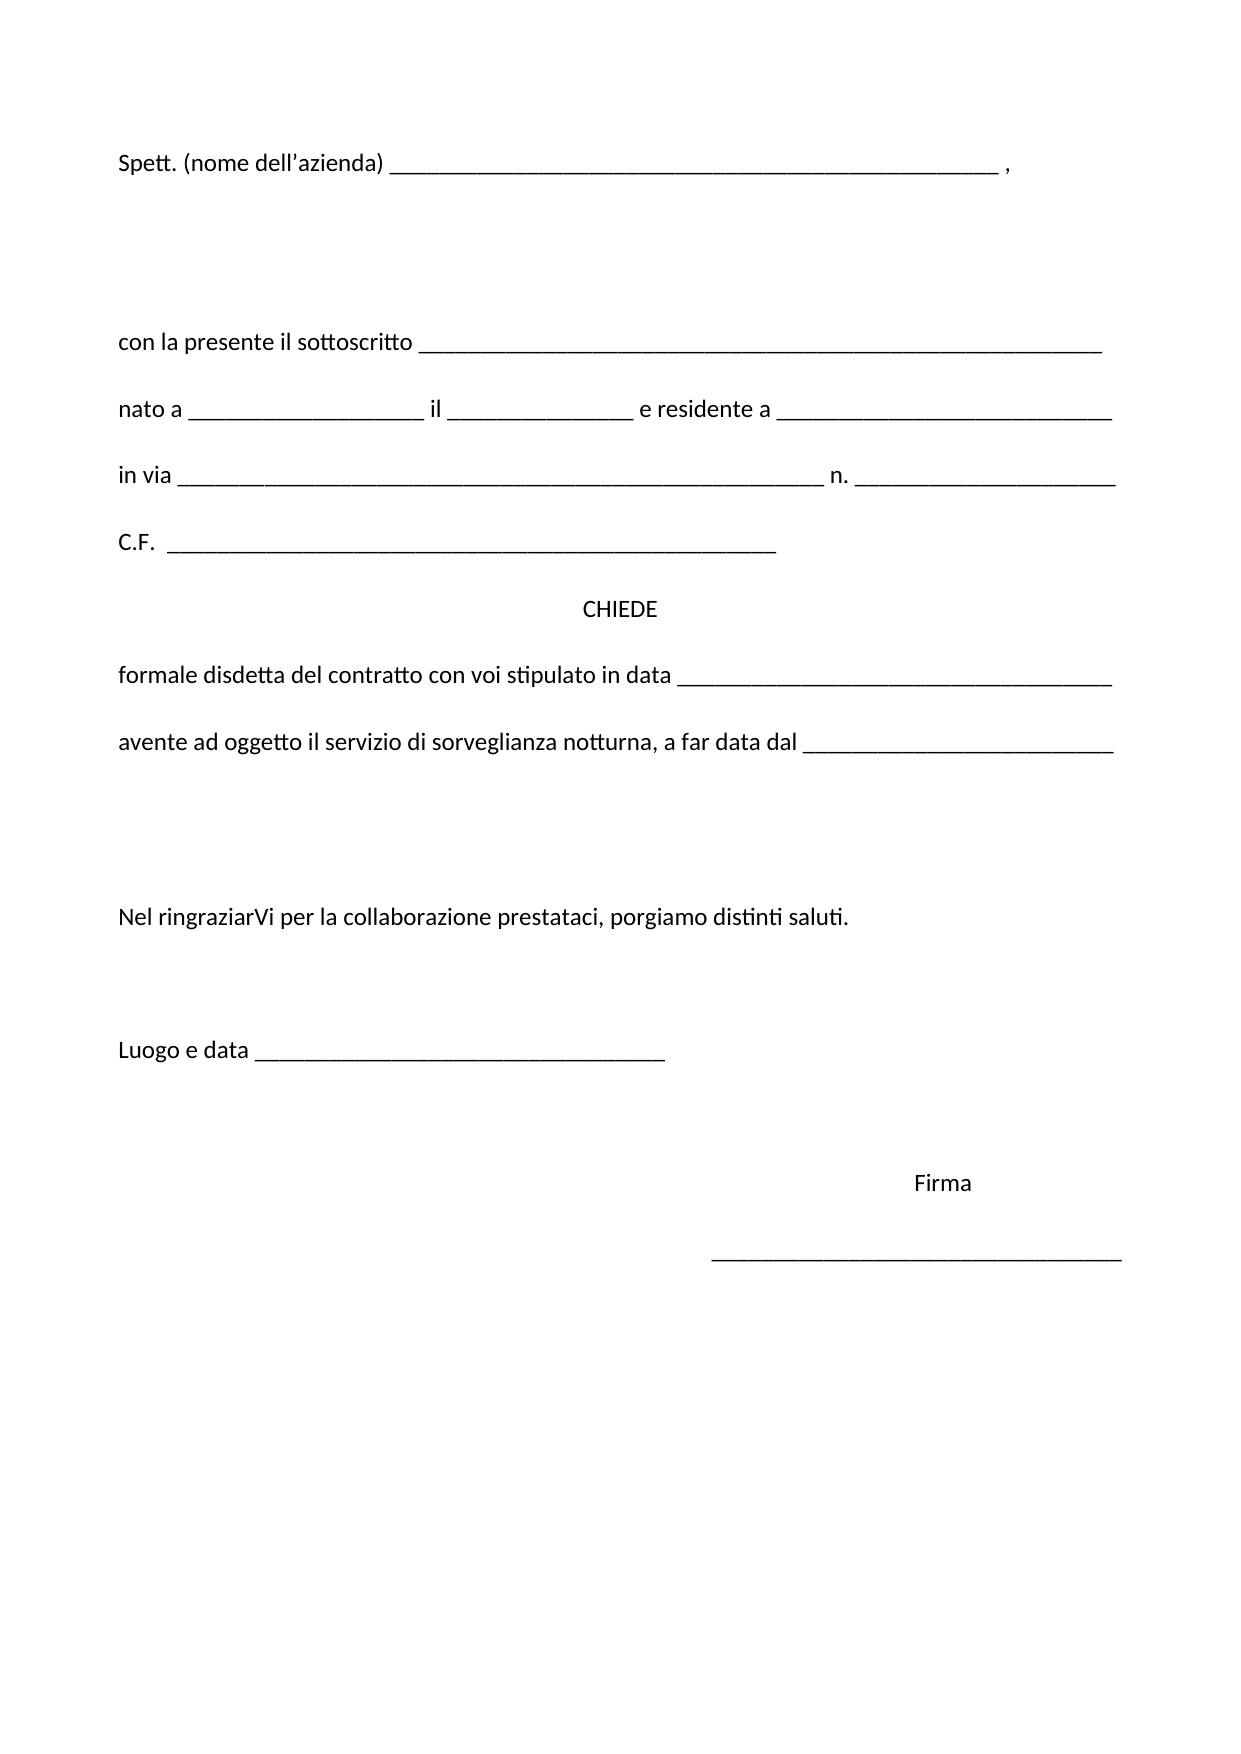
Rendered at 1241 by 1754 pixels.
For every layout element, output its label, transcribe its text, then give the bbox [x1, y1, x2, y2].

text C.F. _________________________________________________ [118, 526, 1122, 557]
text formale disdetta del contratto con voi stipulato in data ___________________________________ [118, 659, 1122, 690]
text in via ____________________________________________________ n. _____________________ [118, 459, 1122, 490]
text nato a ___________________ il _______________ e residente a ___________________________ [118, 393, 1122, 423]
text con la presente il sottoscritto _______________________________________________________ [118, 326, 1122, 357]
text Spett. (nome dell’azienda) _________________________________________________ , [118, 148, 1122, 224]
text avente ad oggetto il servizio di sorveglianza notturna, a far data dal _________________________ [118, 726, 1122, 799]
text Luogo e data _________________________________ [118, 1034, 1122, 1065]
text Firmajvvfkhvnbcufuf [118, 1167, 1122, 1198]
text CHIEDE [118, 593, 1122, 623]
text _________________________________ [118, 1234, 1122, 1264]
text Nel ringraziarVi per la collaborazione prestataci, porgiamo distinti saluti. [118, 901, 1122, 932]
